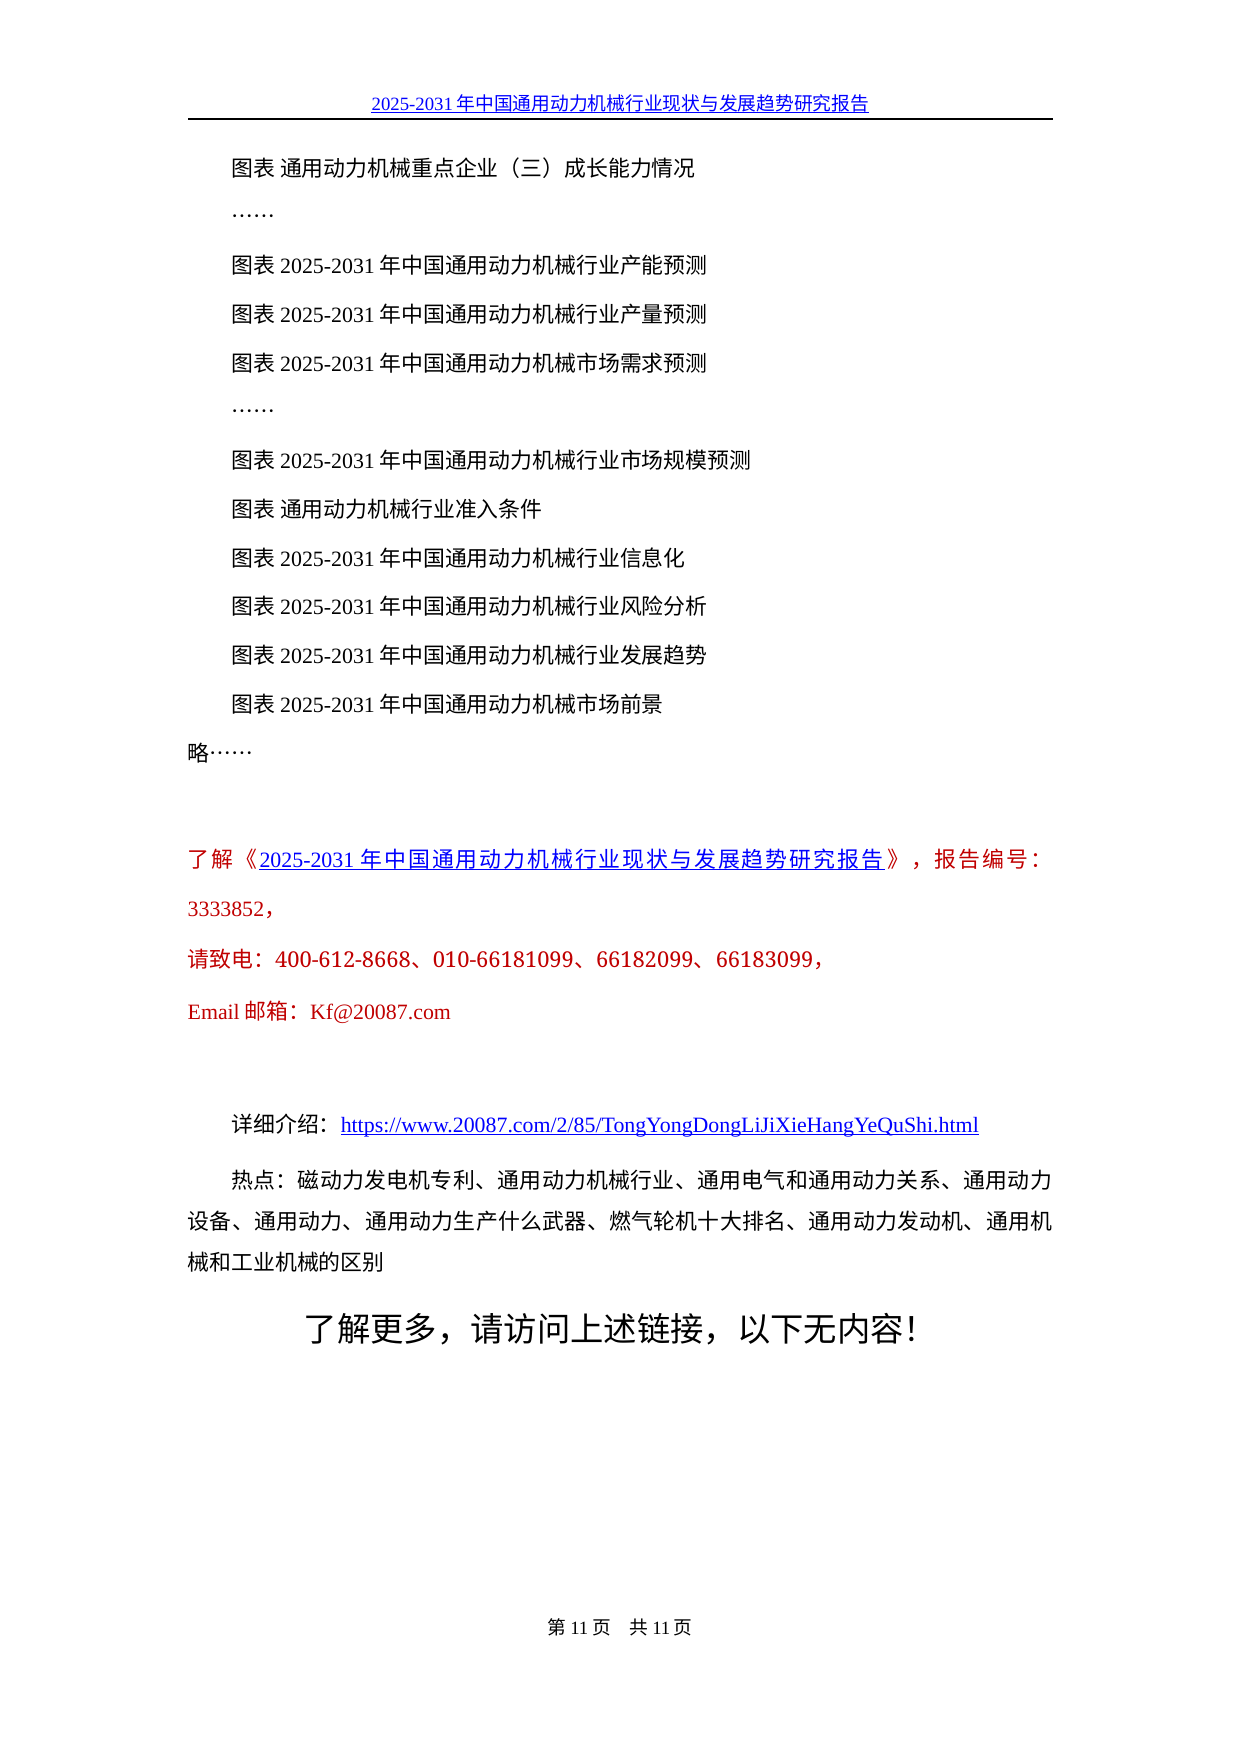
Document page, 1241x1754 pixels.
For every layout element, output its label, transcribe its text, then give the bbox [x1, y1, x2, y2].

title 了解更多，请访问上述链接，以下无内容！ [187, 1294, 1053, 1359]
text 详细介绍：https://www.20087.com/2/85/TongYongDongLiJiXieHangYeQuShi.html [187, 1106, 1053, 1139]
text 请致电：400-612-8668、010-66181099、66182099、66183099， [187, 942, 1053, 974]
text 热点：磁动力发电机专利、通用动力机械行业、通用电气和通用动力关系、通用动力设备、通用动力、通用动力生产什么武器、燃气轮机十大排名、通用动力发动机、通用机械和工业机械的区别 [187, 1163, 1053, 1277]
text Email邮箱：Kf@20087.com [187, 993, 1053, 1026]
text 了解《2025-2031年中国通用动力机械行业现状与发展趋势研究报告》，报告编号：3333852， [187, 842, 1053, 923]
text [187, 150, 1053, 768]
